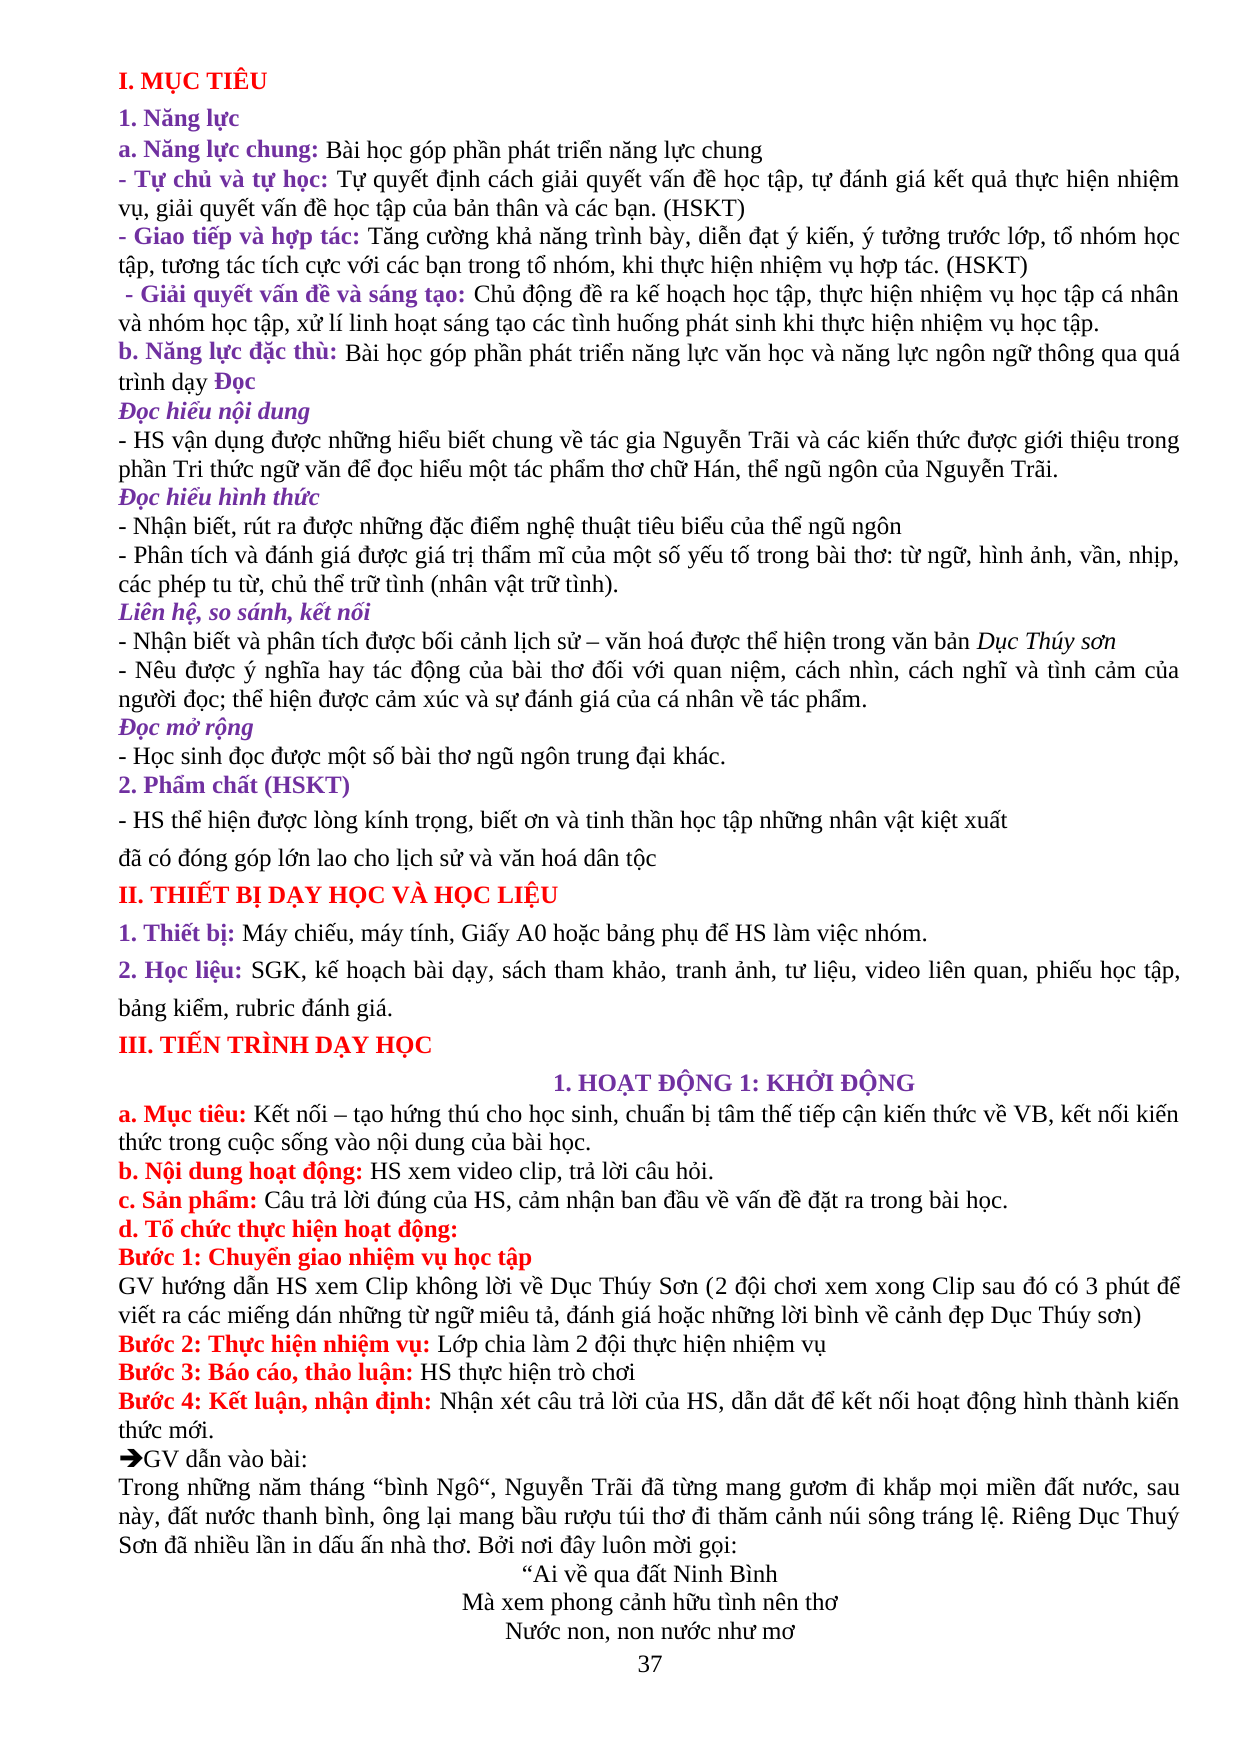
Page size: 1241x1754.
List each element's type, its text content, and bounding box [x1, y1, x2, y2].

text Đọc hiểu nội dung [118, 396, 1181, 425]
text 2. Học liệu: SGK, kế hoạch bài dạy, sách tham khảo, tranh ảnh, tư liệu, video liên quan, phiếu học tập, bảng kiểm, rubric đánh giá. [118, 949, 1181, 1024]
text Mà xem phong cảnh hữu tình nên thơ [118, 1587, 1181, 1616]
text I. MỤC TIÊU [118, 59, 1240, 97]
text Bước 4: Kết luận, nhận định: Nhận xét câu trả lời của HS, dẫn dắt để kết nối hoạt động hình thành kiến thức mới. [118, 1386, 1181, 1444]
text - Phân tích và đánh giá được giá trị thẩm mĩ của một số yếu tố trong bài thơ: từ ngữ, hình ảnh, vần, nhịp, các phép tu từ, chủ thể trữ tình (nhân vật trữ tình). [118, 540, 1181, 597]
text - HS thể hiện được lòng kính trọng, biết ơn và tinh thần học tập những nhân vật kiệt xuất [118, 799, 1240, 836]
text 1. HOẠT ĐỘNG 1: KHỞI ĐỘNG [118, 1061, 1240, 1099]
text a. Năng lực chung: Bài học góp phần phát triển năng lực chung [118, 134, 1181, 164]
text Đọc mở rộng [118, 712, 1181, 741]
text Đọc hiểu hình thức [118, 482, 1181, 511]
text c. Sản phẩm: Câu trả lời đúng của HS, cảm nhận ban đầu về vấn đề đặt ra trong bài học. [118, 1185, 1181, 1214]
text - HS vận dụng được những hiểu biết chung về tác gia Nguyễn Trãi và các kiến thức được giới thiệu trong phần Tri thức ngữ văn để đọc hiểu một tác phẩm thơ chữ Hán, thể ngũ ngôn của Nguyễn Trãi. [118, 425, 1181, 482]
text II. THIẾT BỊ DẠY HỌC VÀ HỌC LIỆU [118, 874, 1240, 911]
text GV dẫn vào bài: [118, 1444, 1181, 1472]
text GV hướng dẫn HS xem Clip không lời về Dục Thúy Sơn (2 đội chơi xem xong Clip sau đó có 3 phút để viết ra các miếng dán những từ ngữ miêu tả, đánh giá hoặc những lời bình về cảnh đẹp Dục Thúy sơn) [118, 1271, 1181, 1329]
text Bước 2: Thực hiện nhiệm vụ: Lớp chia làm 2 đội thực hiện nhiệm vụ [118, 1329, 1181, 1357]
text “Ai về qua đất Ninh Bình [118, 1559, 1181, 1587]
text đã có đóng góp lớn lao cho lịch sử và văn hoá dân tộc [118, 836, 1240, 874]
text 1. Năng lực [118, 97, 1240, 134]
text Trong những năm tháng “bình Ngô“, Nguyễn Trãi đã từng mang gươm đi khắp mọi miền đất nước, sau này, đất nước thanh bình, ông lại mang bầu rượu túi thơ đi thăm cảnh núi sông tráng lệ. Riêng Dục Thuý Sơn đã nhiều lần in dấu ấn nhà thơ. Bởi nơi đây luôn mời gọi: [118, 1472, 1181, 1559]
text 1. Thiết bị: Máy chiếu, máy tính, Giấy A0 hoặc bảng phụ để HS làm việc nhóm. [118, 911, 1181, 949]
text - Học sinh đọc được một số bài thơ ngũ ngôn trung đại khác. [118, 741, 1181, 770]
text b. Nội dung hoạt động: HS xem video clip, trả lời câu hỏi. [118, 1156, 1181, 1185]
text - Nêu được ý nghĩa hay tác động của bài thơ đối với quan niệm, cách nhìn, cách nghĩ và tình cảm của người đọc; thể hiện được cảm xúc và sự đánh giá của cá nhân về tác phẩm. [118, 655, 1181, 712]
text d. Tổ chức thực hiện hoạt động: [118, 1214, 1181, 1242]
text III. TIẾN TRÌNH DẠY HỌC [118, 1024, 1240, 1061]
text b. Năng lực đặc thù: Bài học góp phần phát triển năng lực văn học và năng lực ngôn ngữ thông qua quá trình dạy Đọc [118, 336, 1181, 396]
text a. Mục tiêu: Kết nối – tạo hứng thú cho học sinh, chuẩn bị tâm thế tiếp cận kiến thức về VB, kết nối kiến thức trong cuộc sống vào nội dung của bài học. [118, 1099, 1181, 1156]
text - Nhận biết, rút ra được những đặc điểm nghệ thuật tiêu biểu của thể ngũ ngôn [118, 511, 1181, 540]
text 2. Phẩm chất (HSKT) [118, 770, 1181, 799]
text Liên hệ, so sánh, kết nối [118, 597, 1181, 626]
text - Nhận biết và phân tích được bối cảnh lịch sử – văn hoá được thể hiện trong văn bản Dục Thúy sơn [118, 626, 1181, 655]
text Bước 3: Báo cáo, thảo luận: HS thực hiện trò chơi [118, 1357, 1181, 1386]
text - Tự chủ và tự học: Tự quyết định cách giải quyết vấn đề học tập, tự đánh giá kết quả thực hiện nhiệm vụ, giải quyết vấn đề học tập của bản thân và các bạn. (HSKT) [118, 164, 1181, 221]
text Bước 1: Chuyển giao nhiệm vụ học tập [118, 1242, 1181, 1271]
text Nước non, non nước như mơ [118, 1616, 1181, 1645]
text - Giao tiếp và hợp tác: Tăng cường khả năng trình bày, diễn đạt ý kiến, ý tưởng trước lớp, tổ nhóm học tập, tương tác tích cực với các bạn trong tổ nhóm, khi thực hiện nhiệm vụ hợp tác. (HSKT) [118, 221, 1181, 279]
text - Giải quyết vấn đề và sáng tạo: Chủ động đề ra kế hoạch học tập, thực hiện nhiệm vụ học tập cá nhân và nhóm học tập, xử lí linh hoạt sáng tạo các tình huống phát sinh khi thực hiện nhiệm vụ học tập. [118, 279, 1181, 336]
